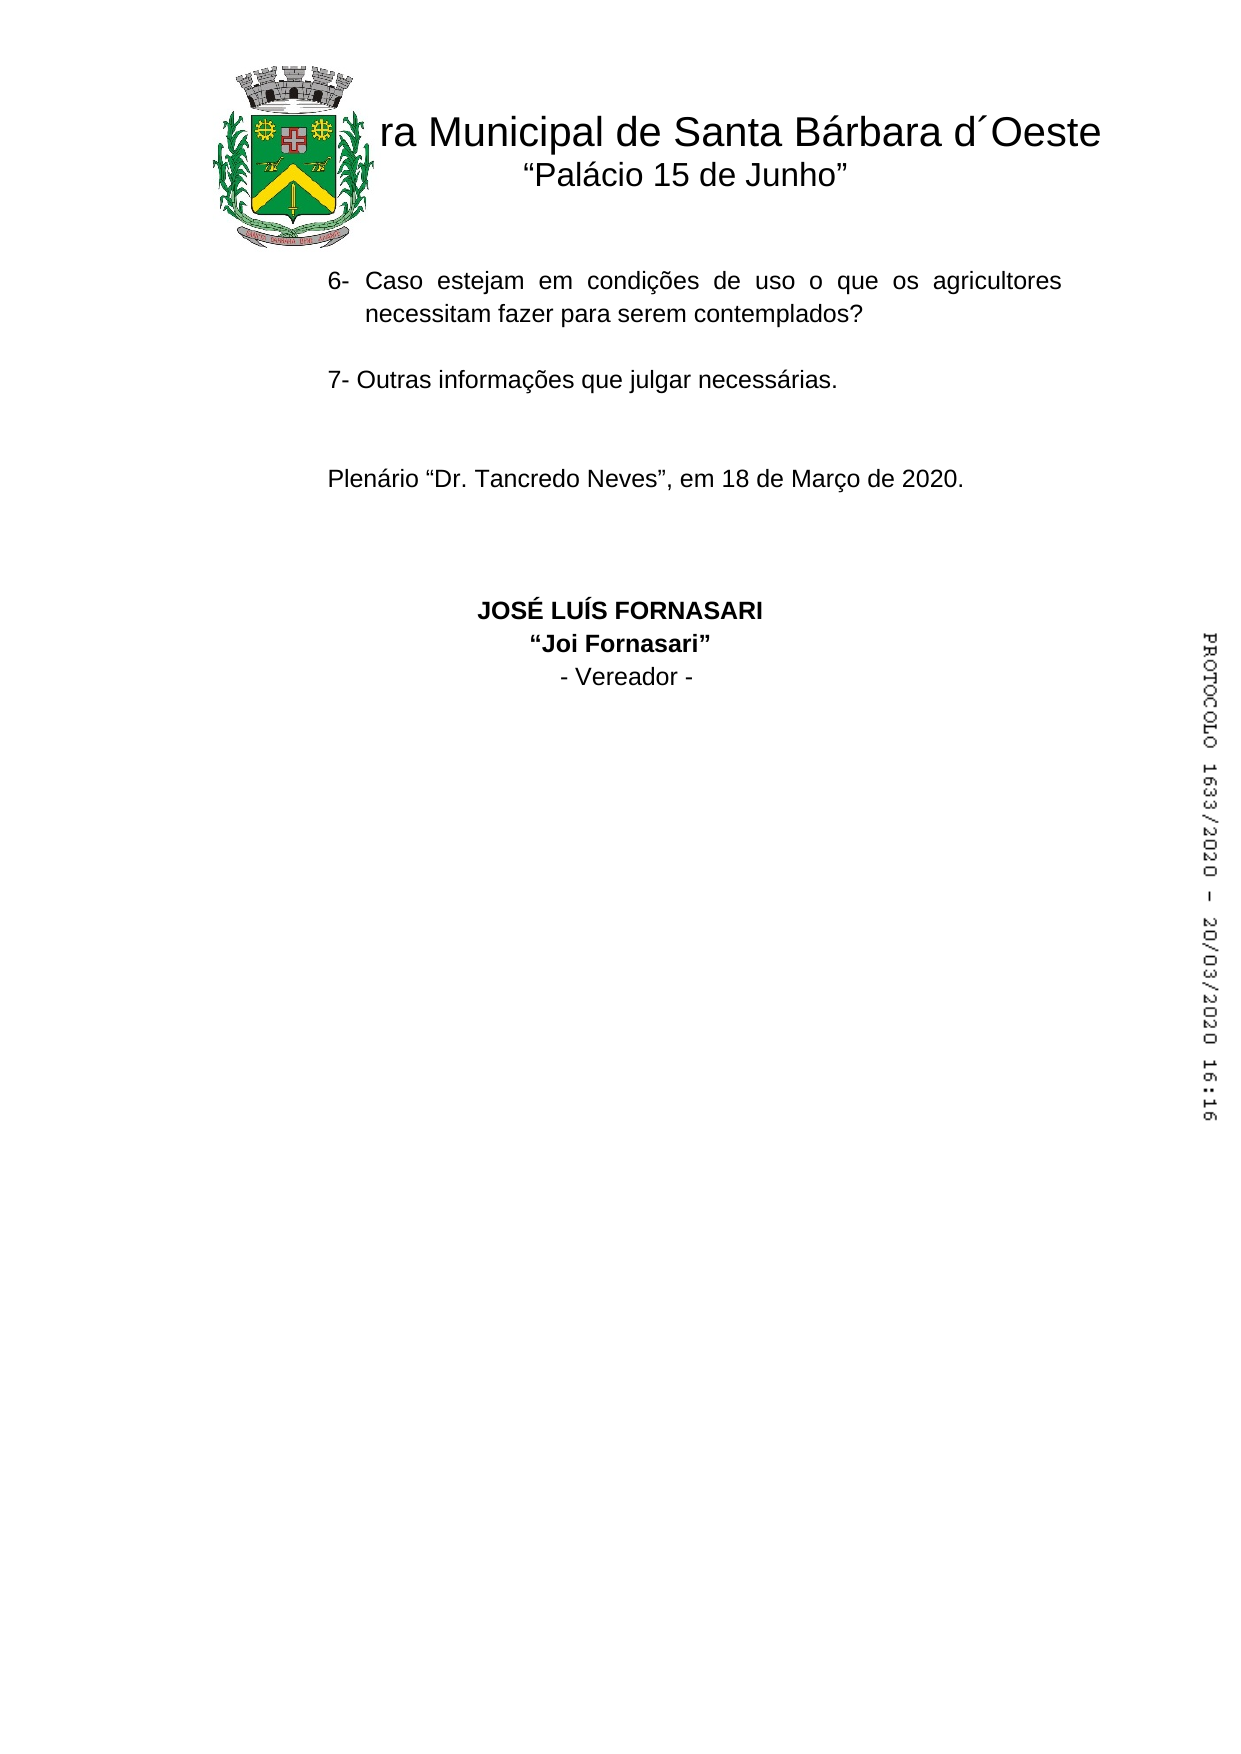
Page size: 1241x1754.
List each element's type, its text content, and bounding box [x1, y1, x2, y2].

text Plenário “Dr. Tancredo Neves”, em 18 de Março de 2020. [177, 464, 1063, 493]
text JOSÉ LUÍS FORNASARI [177, 596, 1063, 625]
text 7- Outras informações que julgar necessárias. [177, 365, 1063, 394]
picture [212, 66, 381, 255]
picture [1177, 629, 1241, 1125]
text - Vereador - [177, 662, 1063, 691]
text “Joi Fornasari” [177, 629, 1063, 658]
list Caso estejam em condições de uso o que os agricultores necessitam fazer para serem contemplados? [327, 266, 1063, 328]
